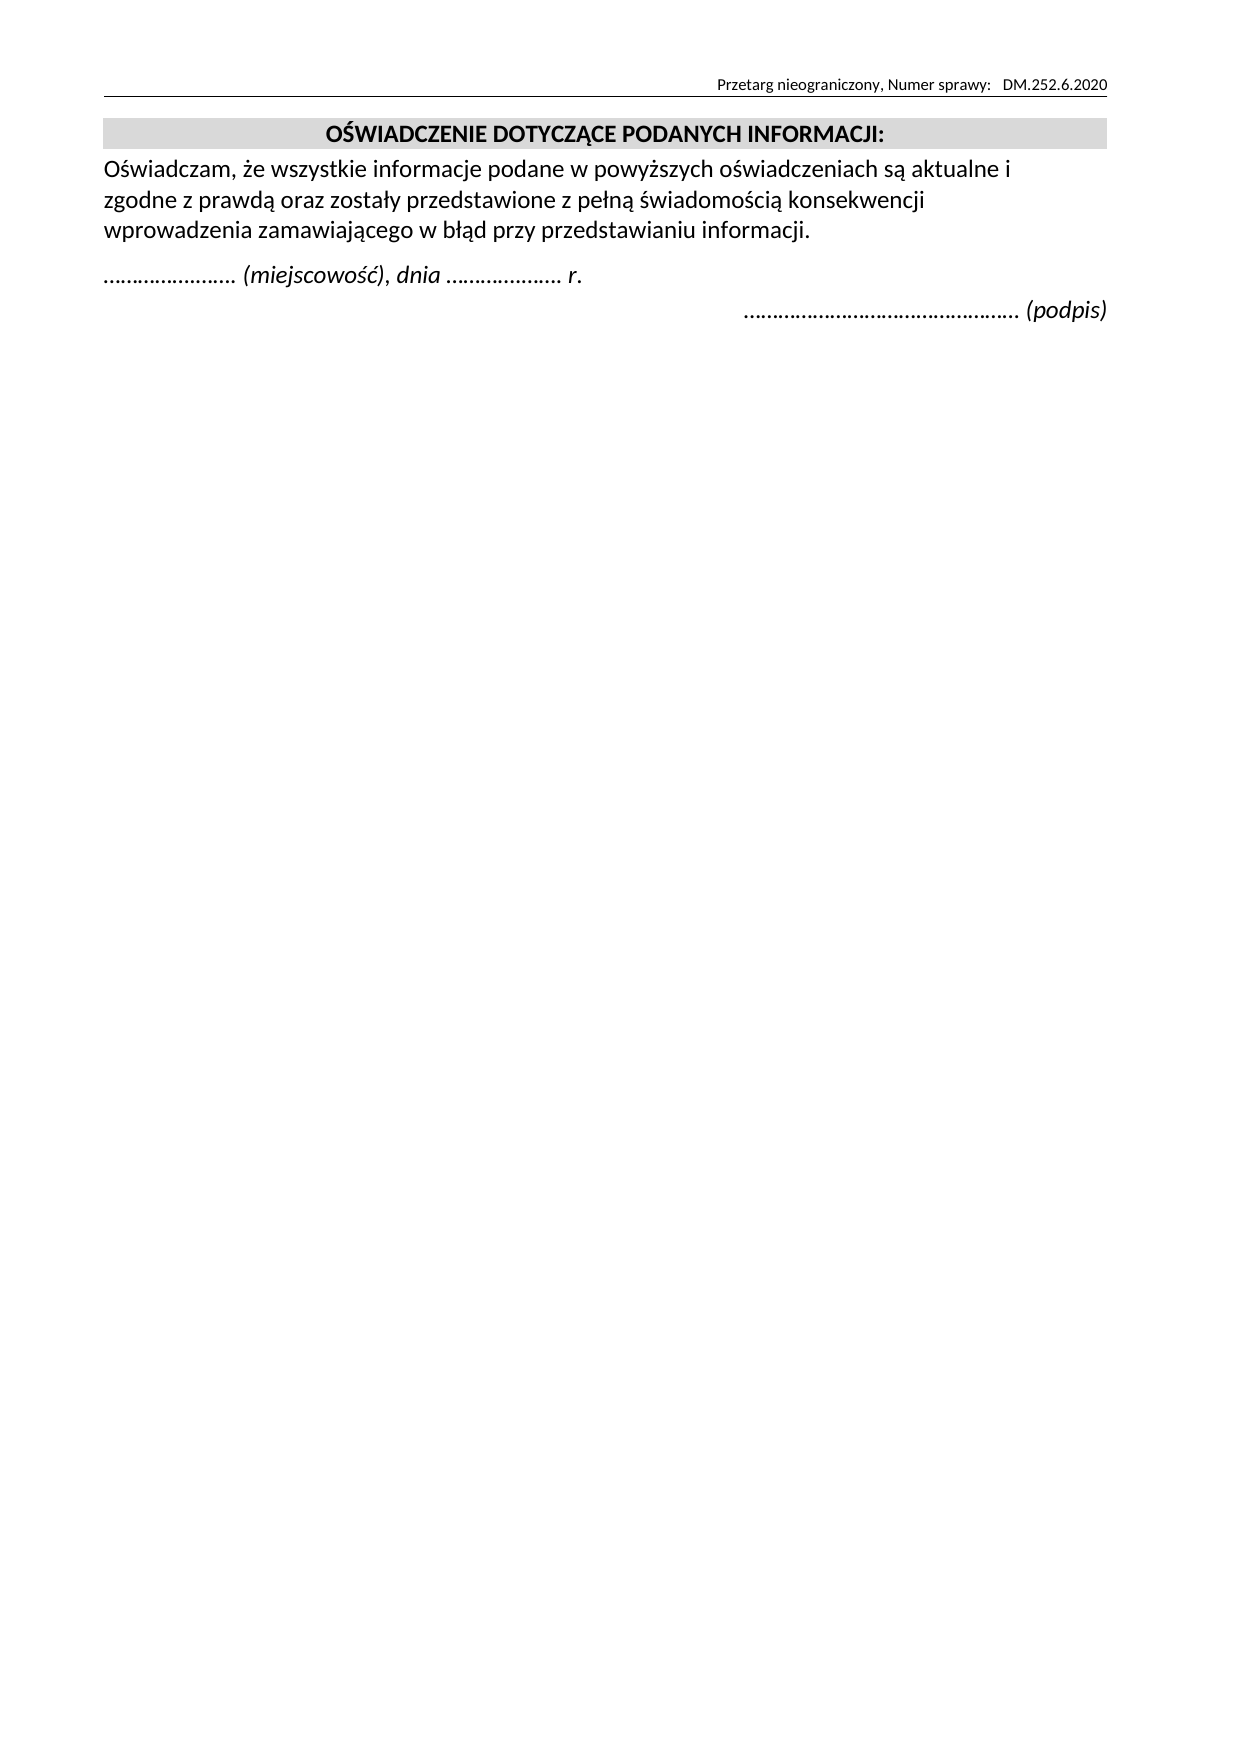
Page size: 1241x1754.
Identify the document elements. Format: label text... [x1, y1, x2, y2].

text zgodne z prawdą oraz zostały przedstawione z pełną świadomością konsekwencji [103, 184, 1107, 214]
text ………………………………………… (podpis) [103, 294, 1107, 325]
text …………….……. (miejscowość), dnia ………….……. r. [103, 259, 1107, 290]
text OŚWIADCZENIE DOTYCZĄCE PODANYCH INFORMACJI: [103, 118, 1107, 149]
text Oświadczam, że wszystkie informacje podane w powyższych oświadczeniach są aktualne i [103, 153, 1107, 184]
text wprowadzenia zamawiającego w błąd przy przedstawianiu informacji. [103, 214, 1107, 245]
